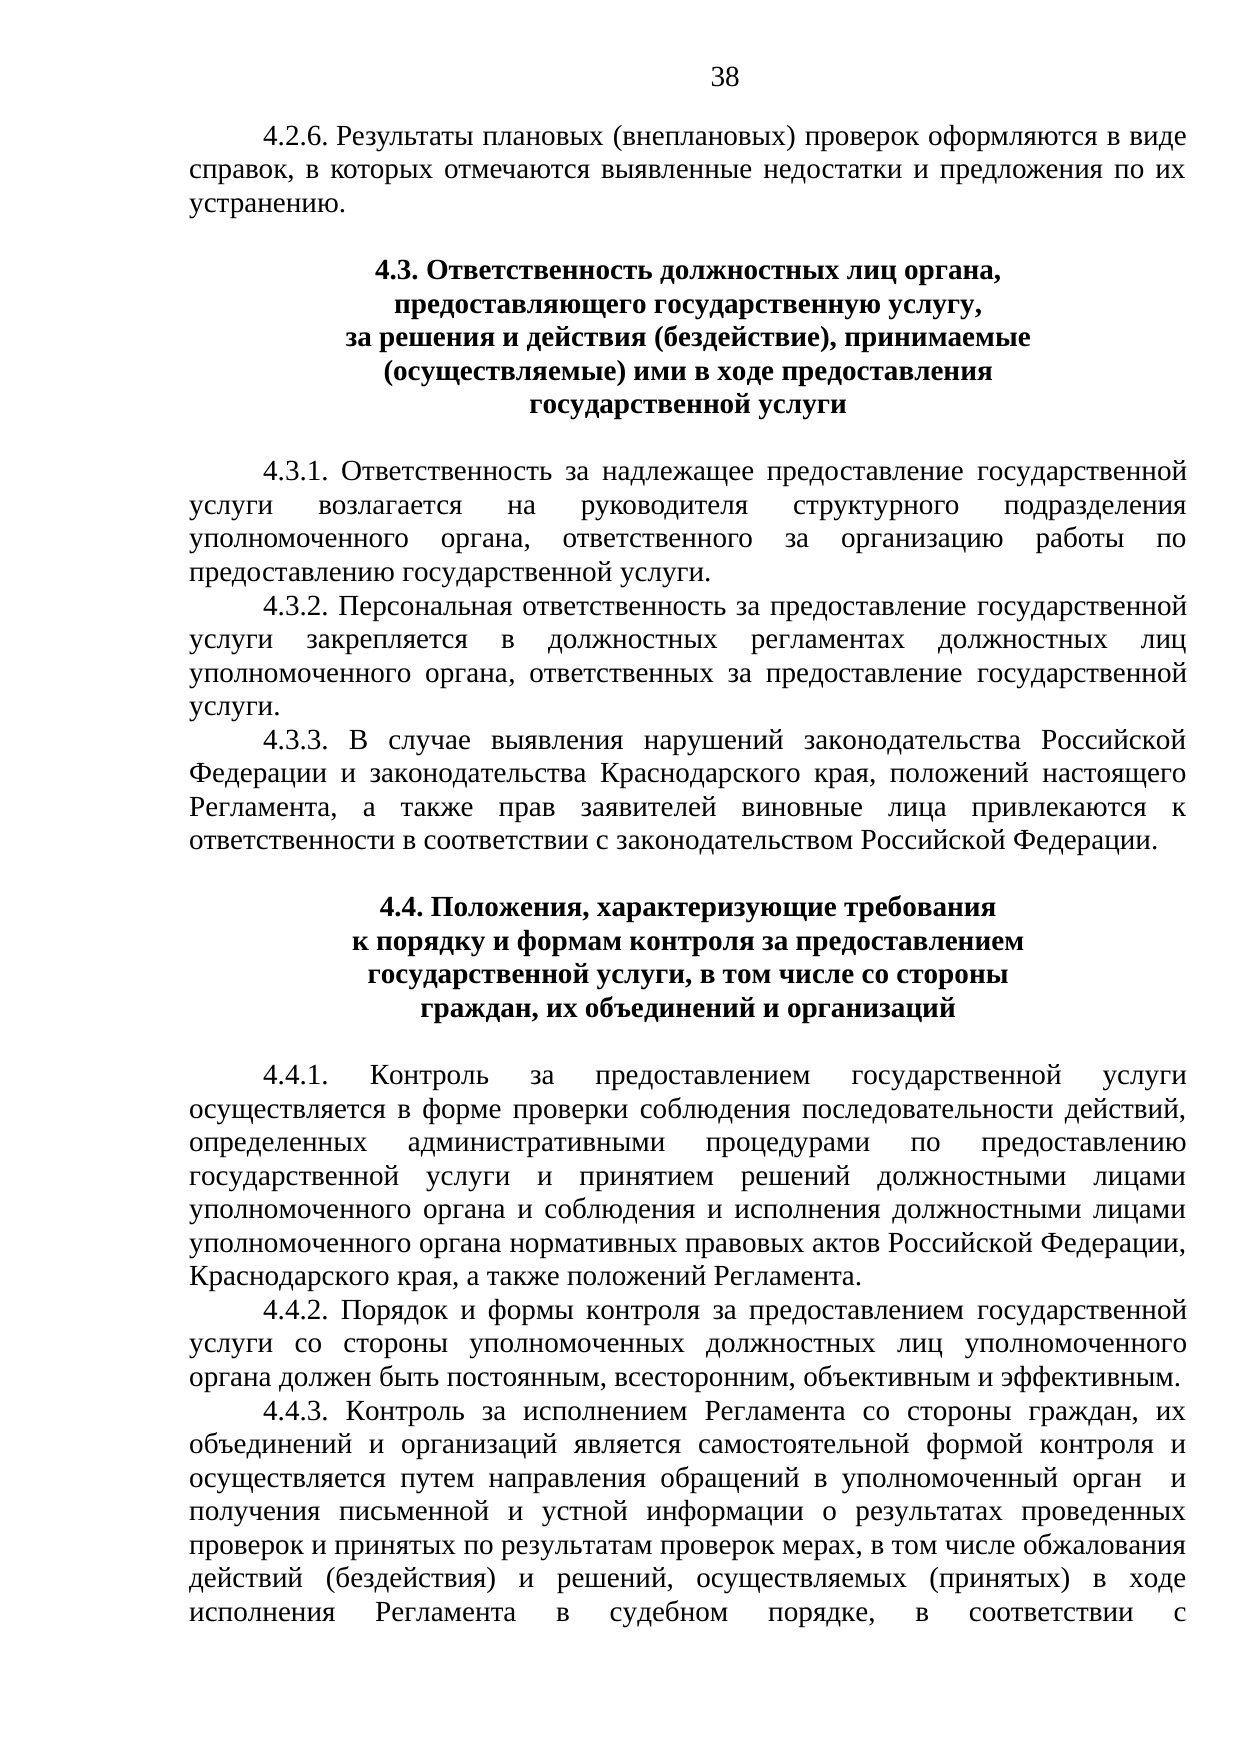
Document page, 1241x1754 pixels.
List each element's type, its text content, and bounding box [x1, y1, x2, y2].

text государственной услуги, в том числе со стороны [189, 957, 1187, 990]
text предоставляющего государственную услугу, [189, 286, 1187, 319]
text за решения и действия (бездействие), принимаемые [189, 319, 1187, 353]
text 4.3.2. Персональная ответственность за предоставление государственной услуги закрепляется в должностных регламентах должностных лиц уполномоченного органа, ответственных за предоставление государственной услуги. [189, 588, 1187, 722]
text 4.3.1. Ответственность за надлежащее предоставление государственной услуги возлагается на руководителя структурного подразделения уполномоченного органа, ответственного за организацию работы по предоставлению государственной услуги. [189, 453, 1187, 588]
text государственной услуги [189, 386, 1187, 420]
text 4.4.1. Контроль за предоставлением государственной услуги осуществляется в форме проверки соблюдения последовательности действий, определенных административными процедурами по предоставлению государственной услуги и принятием решений должностными лицами уполномоченного органа и соблюдения и исполнения должностными лицами уполномоченного органа нормативных правовых актов Российской Федерации, Краснодарского края, а также положений Регламента. [189, 1057, 1187, 1292]
text граждан, их объединений и организаций [189, 990, 1187, 1024]
text 4.3. Ответственность должностных лиц органа, [189, 252, 1187, 286]
text 4.3.3. В случае выявления нарушений законодательства Российской Федерации и законодательства Краснодарского края, положений настоящего Регламента, а также прав заявителей виновные лица привлекаются к ответственности в соответствии с законодательством Российской Федерации. [189, 722, 1187, 856]
text к порядку и формам контроля за предоставлением [189, 923, 1187, 957]
text 4.4. Положения, характеризующие требования [189, 889, 1187, 923]
text 4.2.6. Результаты плановых (внеплановых) проверок оформляются в виде справок, в которых отмечаются выявленные недостатки и предложения по их устранению. [189, 118, 1187, 219]
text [189, 1393, 1187, 1627]
text 4.4.2. Порядок и формы контроля за предоставлением государственной услуги со стороны уполномоченных должностных лиц уполномоченного органа должен быть постоянным, всесторонним, объективным и эффективным. [189, 1292, 1187, 1393]
text (осуществляемые) ими в ходе предоставления [189, 353, 1187, 386]
